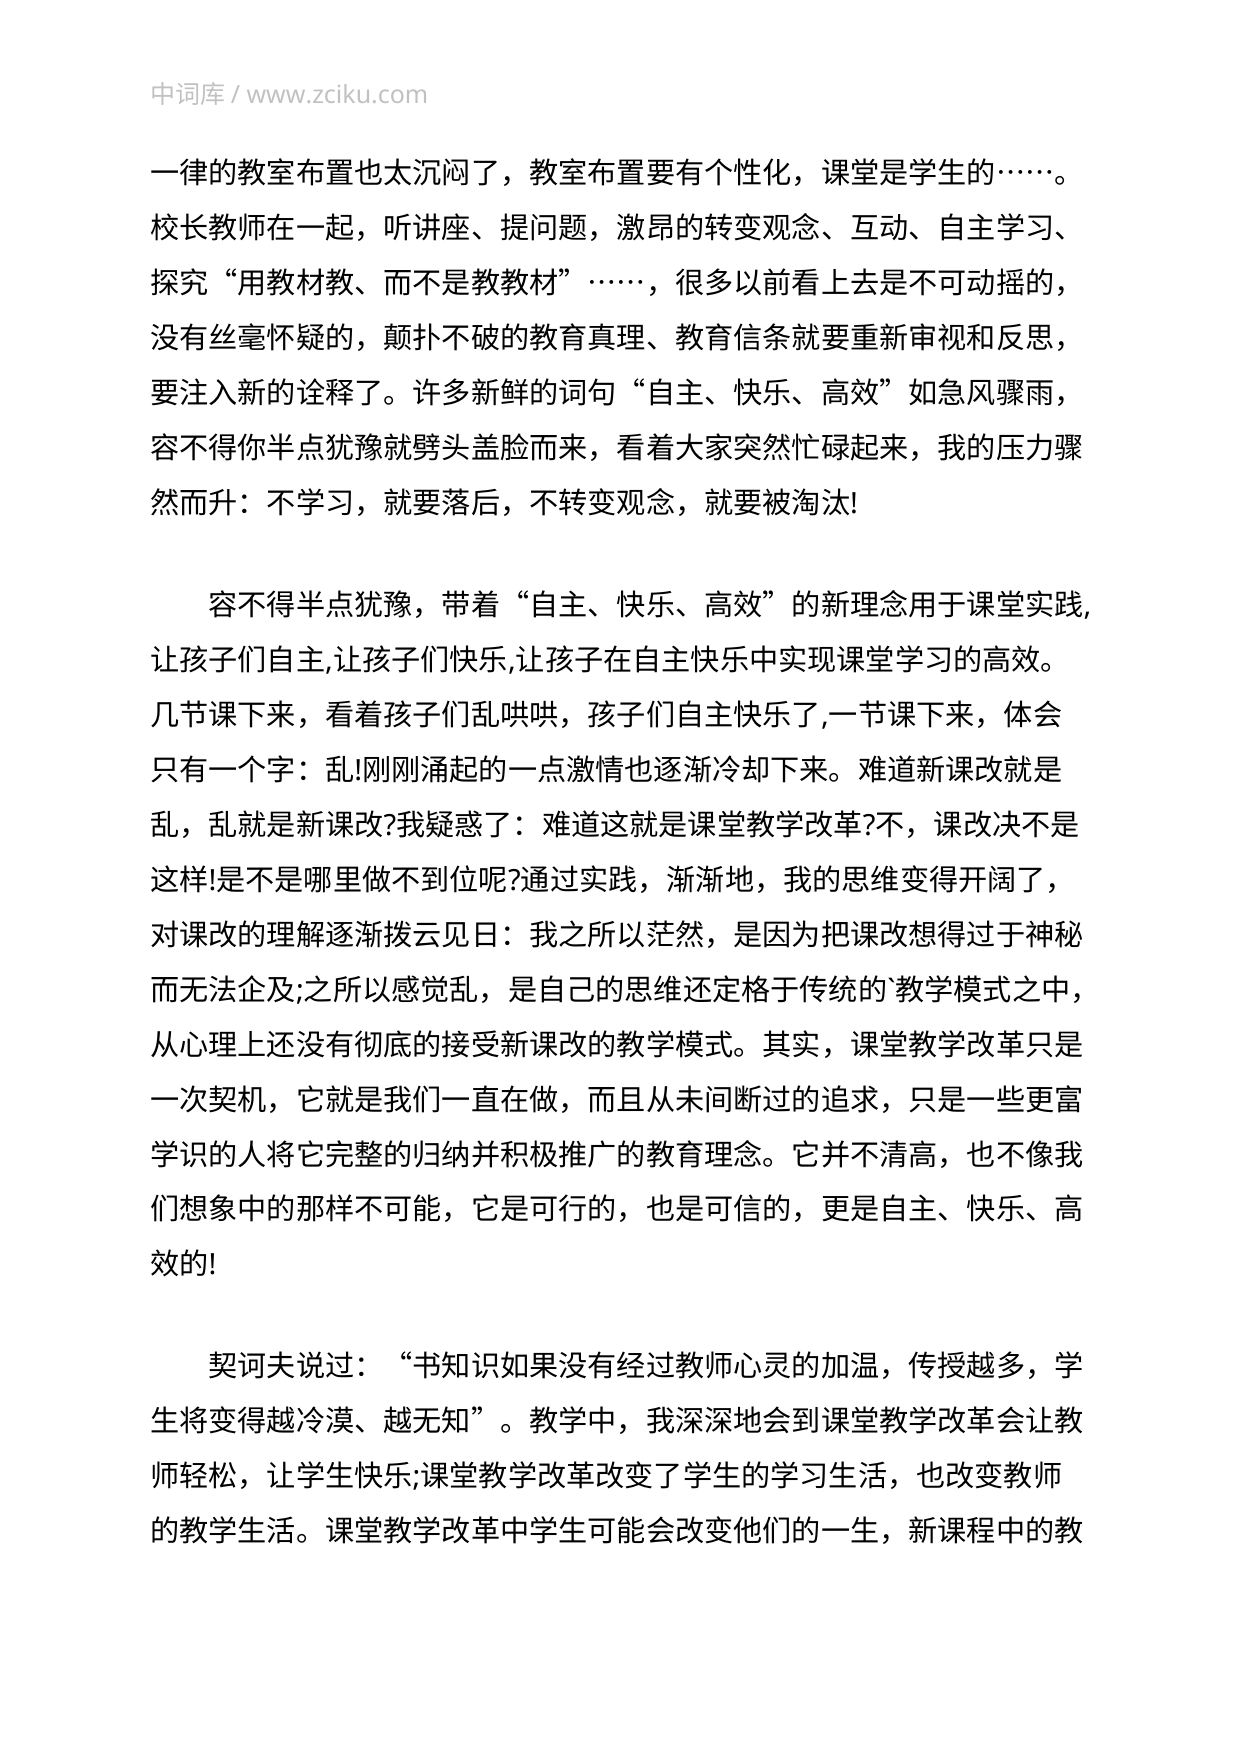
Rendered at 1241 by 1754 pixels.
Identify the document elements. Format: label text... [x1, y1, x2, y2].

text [150, 1343, 1090, 1550]
text 容不得半点犹豫，带着“自主、快乐、高效”的新理念用于课堂实践,让孩子们自主,让孩子们快乐,让孩子在自主快乐中实现课堂学习的高效。几节课下来，看着孩子们乱哄哄，孩子们自主快乐了,一节课下来，体会只有一个字：乱!刚刚涌起的一点激情也逐渐冷却下来。难道新课改就是乱，乱就是新课改?我疑惑了：难道这就是课堂教学改革?不，课改决不是这样!是不是哪里做不到位呢?通过实践，渐渐地，我的思维变得开阔了，对课改的理解逐渐拨云见日：我之所以茫然，是因为把课改想得过于神秘而无法企及;之所以感觉乱，是自己的思维还定格于传统的`教学模式之中，从心理上还没有彻底的接受新课改的教学模式。其实，课堂教学改革只是一次契机，它就是我们一直在做，而且从未间断过的追求，只是一些更富学识的人将它完整的归纳并积极推广的教育理念。它并不清高，也不像我们想象中的那样不可能，它是可行的，也是可信的，更是自主、快乐、高效的! [150, 581, 1090, 1283]
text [150, 150, 1090, 522]
